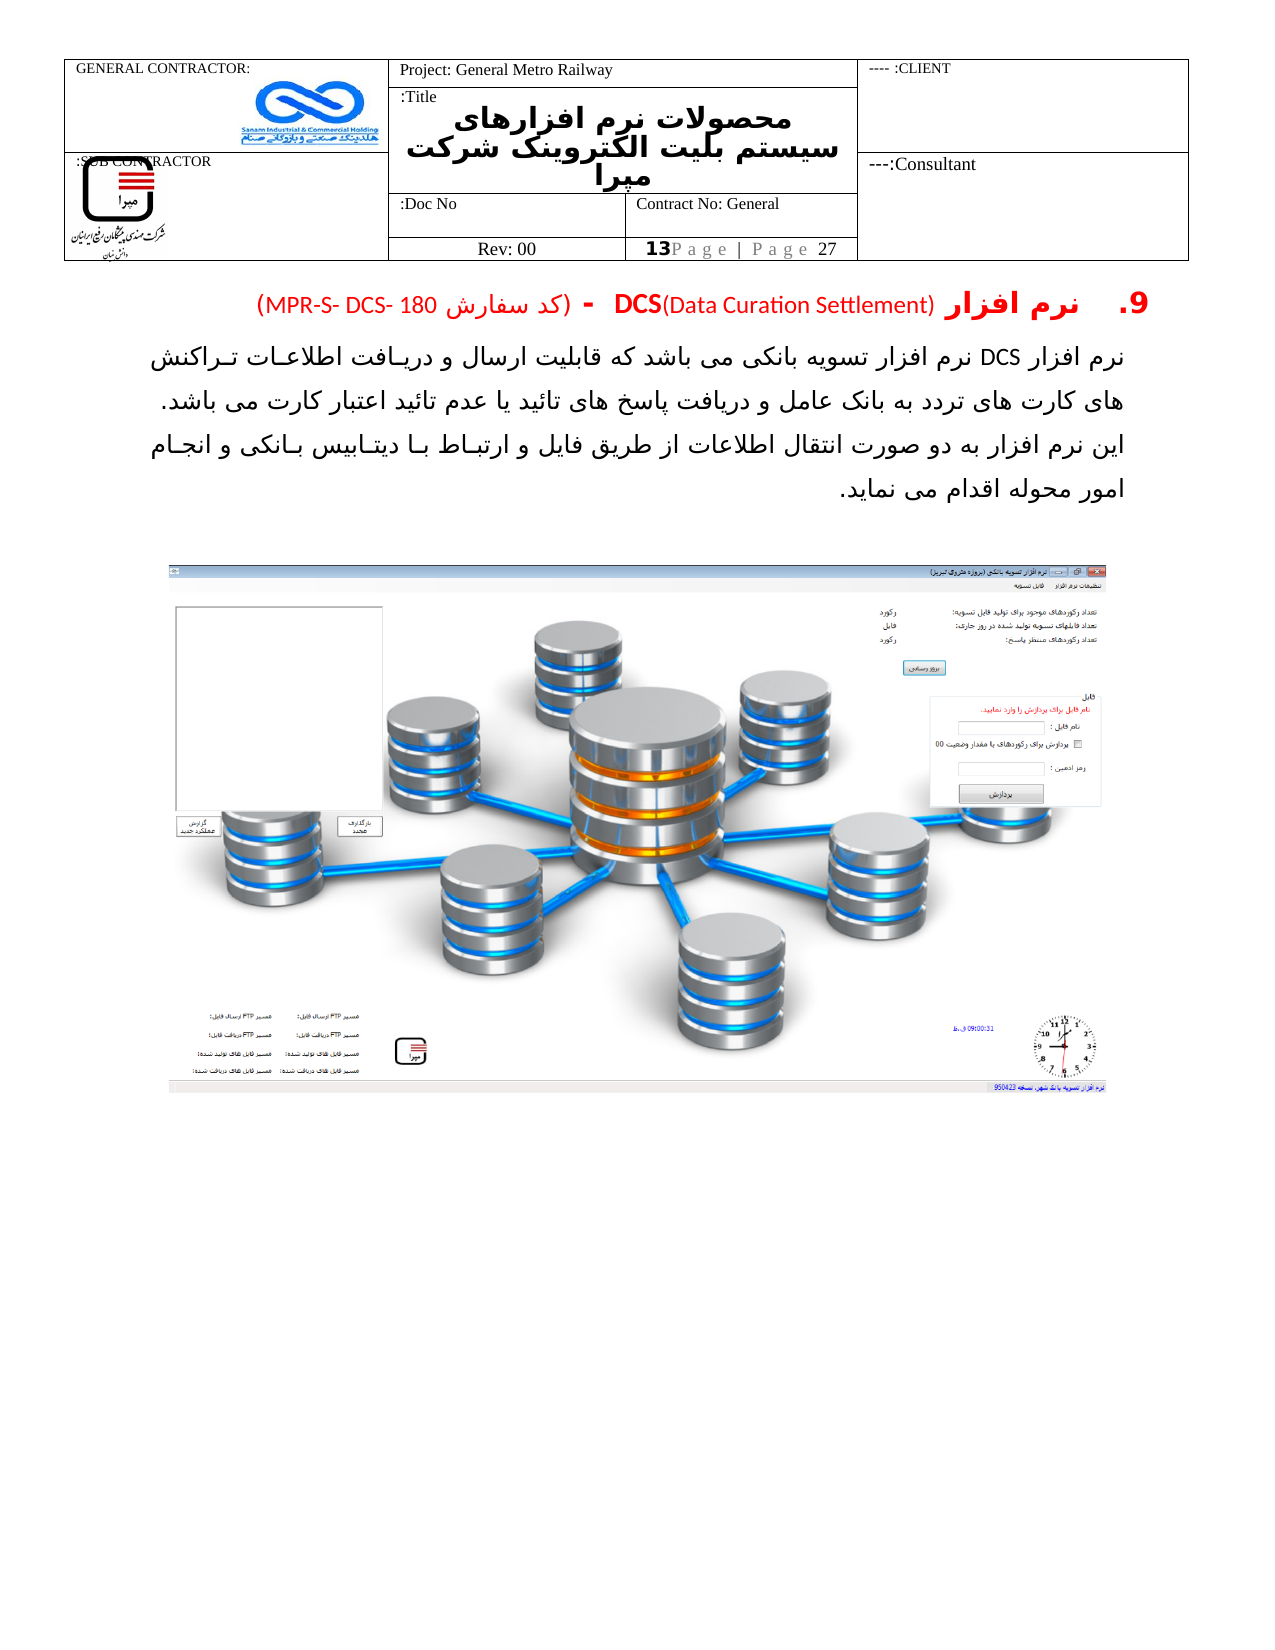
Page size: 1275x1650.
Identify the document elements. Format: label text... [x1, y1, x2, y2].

text نرم افزار DCS نرم افزار تسویه بانکی می باشد که قابلیت ارسال و دریافت اطلاعات تراکنش های کارت های تردد به بانک عامل و دریافت پاسخ های تائید یا عدم تائید اعتبار کارت می باشد. [150, 341, 1124, 416]
picture [168, 565, 1107, 1093]
picture [238, 76, 383, 148]
picture [70, 155, 169, 260]
list نرم افزار DCS(Data Curation Settlement) - (کد سفارش MPR-S- DCS- 180) [150, 285, 1118, 320]
text این نرم افزار به دو صورت انتقال اطلاعات از طریق فایل و ارتباط با دیتابیس بانکی و انجام امور محوله اقدام می نماید. [150, 430, 1125, 503]
